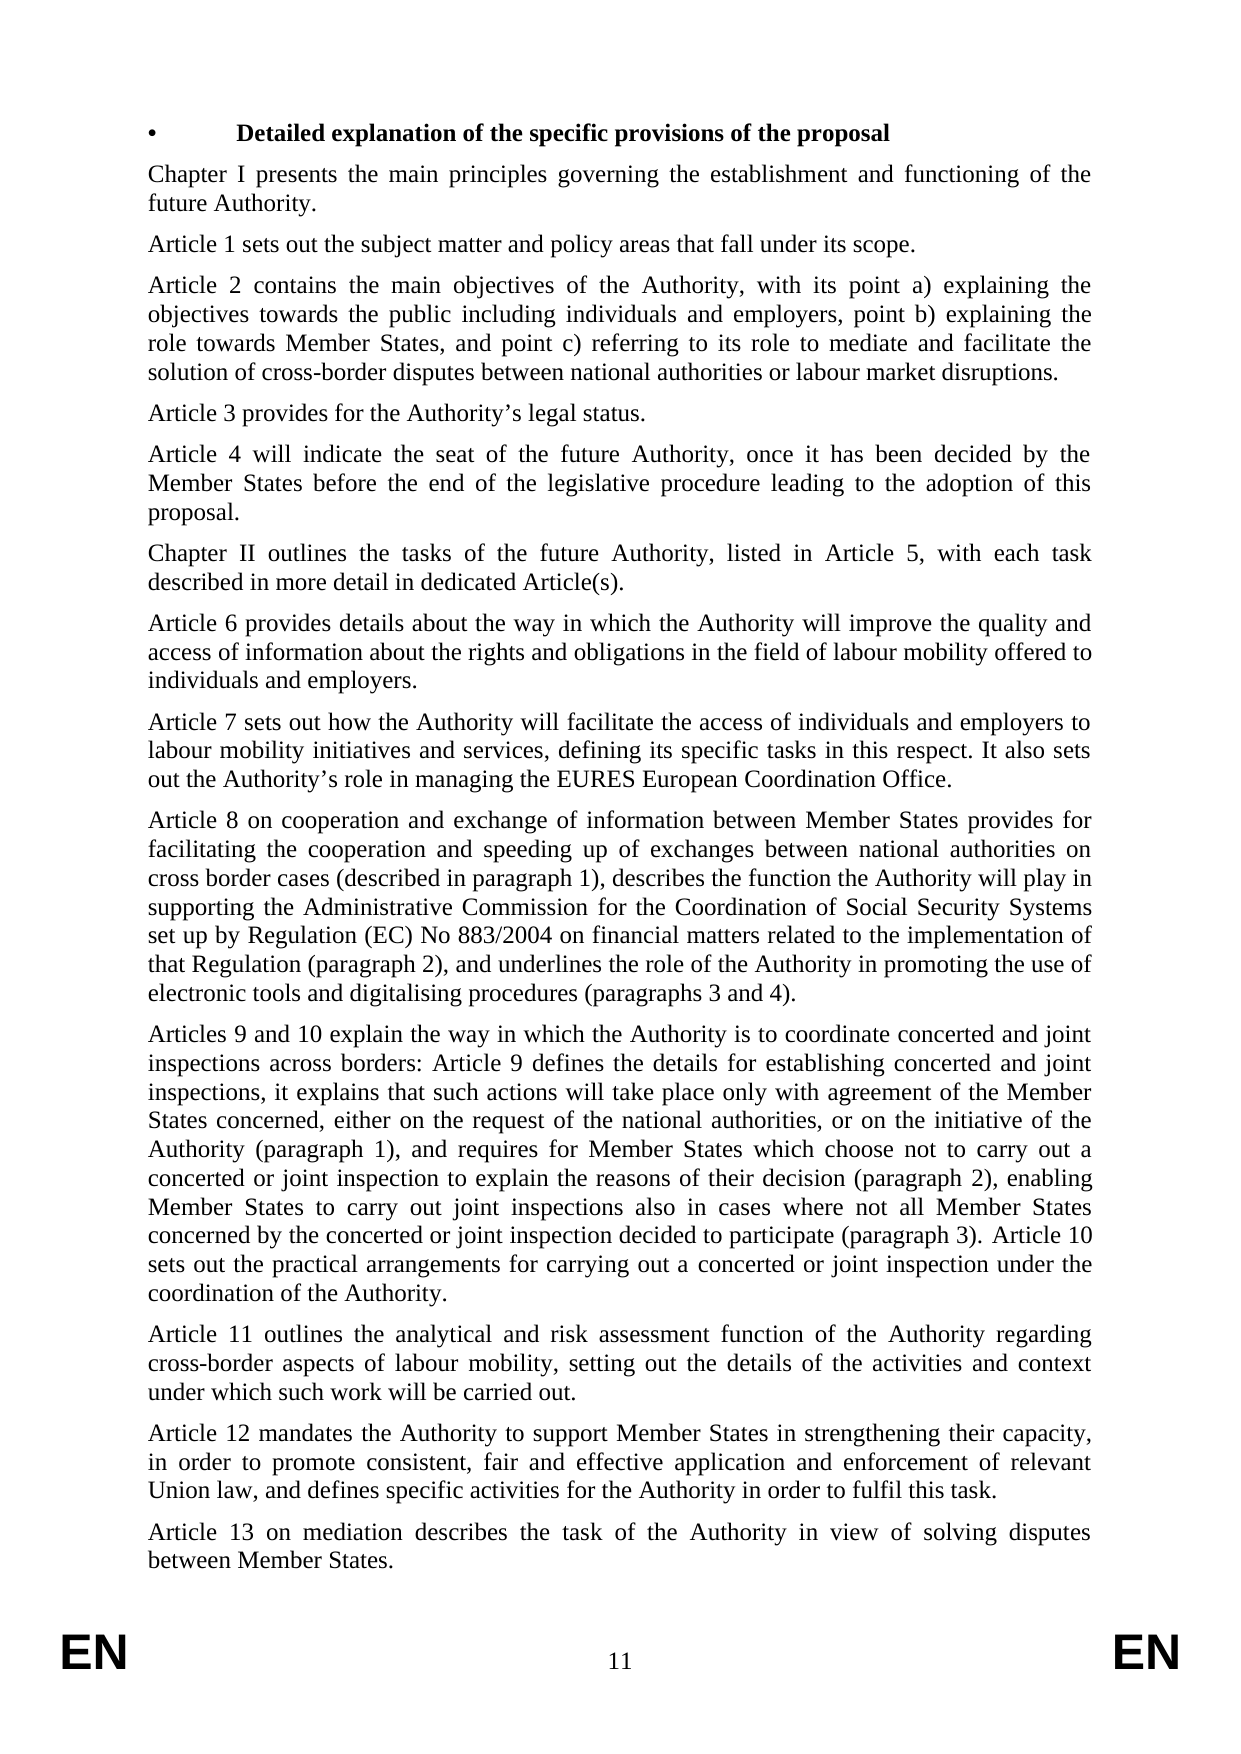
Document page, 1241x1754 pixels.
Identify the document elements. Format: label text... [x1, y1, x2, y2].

text Article 11 outlines the analytical and risk assessment function of the Authority regarding cross-border aspects of labour mobility, setting out the details of the activities and context under which such work will be carried out. [148, 1319, 1093, 1406]
subtitle • Detailed explanation of the specific provisions of the proposal [148, 118, 1093, 147]
text Article 8 on cooperation and exchange of information between Member States provides for facilitating the cooperation and speeding up of exchanges between national authorities on cross border cases (described in paragraph 1), describes the function the Authority will play in supporting the Administrative Commission for the Coordination of Social Security Systems set up by Regulation (EC) No 883/2004 on financial matters related to the implementation of that Regulation (paragraph 2), and underlines the role of the Authority in promoting the use of electronic tools and digitalising procedures (paragraphs 3 and 4). [148, 806, 1093, 1007]
text Article 13 on mediation describes the task of the Authority in view of solving disputes between Member States. [148, 1517, 1093, 1574]
text Article 1 sets out the subject matter and policy areas that fall under its scope. [148, 229, 1093, 258]
text Chapter II outlines the tasks of the future Authority, listed in Article 5, with each task described in more detail in dedicated Article(s). [148, 538, 1093, 596]
text Article 4 will indicate the seat of the future Authority, once it has been decided by the Member States before the end of the legislative procedure leading to the adoption of this proposal. [148, 439, 1093, 526]
text Article 7 sets out how the Authority will facilitate the access of individuals and employers to labour mobility initiatives and services, defining its specific tasks in this respect. It also sets out the Authority’s role in managing the EURES European Coordination Office. [148, 707, 1093, 793]
text Chapter I presents the main principles governing the establishment and functioning of the future Authority. [148, 159, 1093, 217]
text Article 3 provides for the Authority’s legal status. [148, 398, 1093, 427]
text Articles 9 and 10 explain the way in which the Authority is to coordinate concerted and joint inspections across borders: Article 9 defines the details for establishing concerted and joint inspections, it explains that such actions will take place only with agreement of the Member States concerned, either on the request of the national authorities, or on the initiative of the Authority (paragraph 1), and requires for Member States which choose not to carry out a concerted or joint inspection to explain the reasons of their decision (paragraph 2), enabling Member States to carry out joint inspections also in cases where not all Member States concerned by the concerted or joint inspection decided to participate (paragraph 3). Article 10 sets out the practical arrangements for carrying out a concerted or joint inspection under the coordination of the Authority. [148, 1019, 1093, 1307]
text Article 6 provides details about the way in which the Authority will improve the quality and access of information about the rights and obligations in the field of labour mobility offered to individuals and employers. [148, 608, 1093, 694]
text Article 12 mandates the Authority to support Member States in strengthening their capacity, in order to promote consistent, fair and effective application and enforcement of relevant Union law, and defines specific activities for the Authority in order to fulfil this task. [148, 1418, 1093, 1504]
text Article 2 contains the main objectives of the Authority, with its point a) explaining the objectives towards the public including individuals and employers, point b) explaining the role towards Member States, and point c) referring to its role to mediate and facilitate the solution of cross-border disputes between national authorities or labour market disruptions. [148, 271, 1093, 386]
